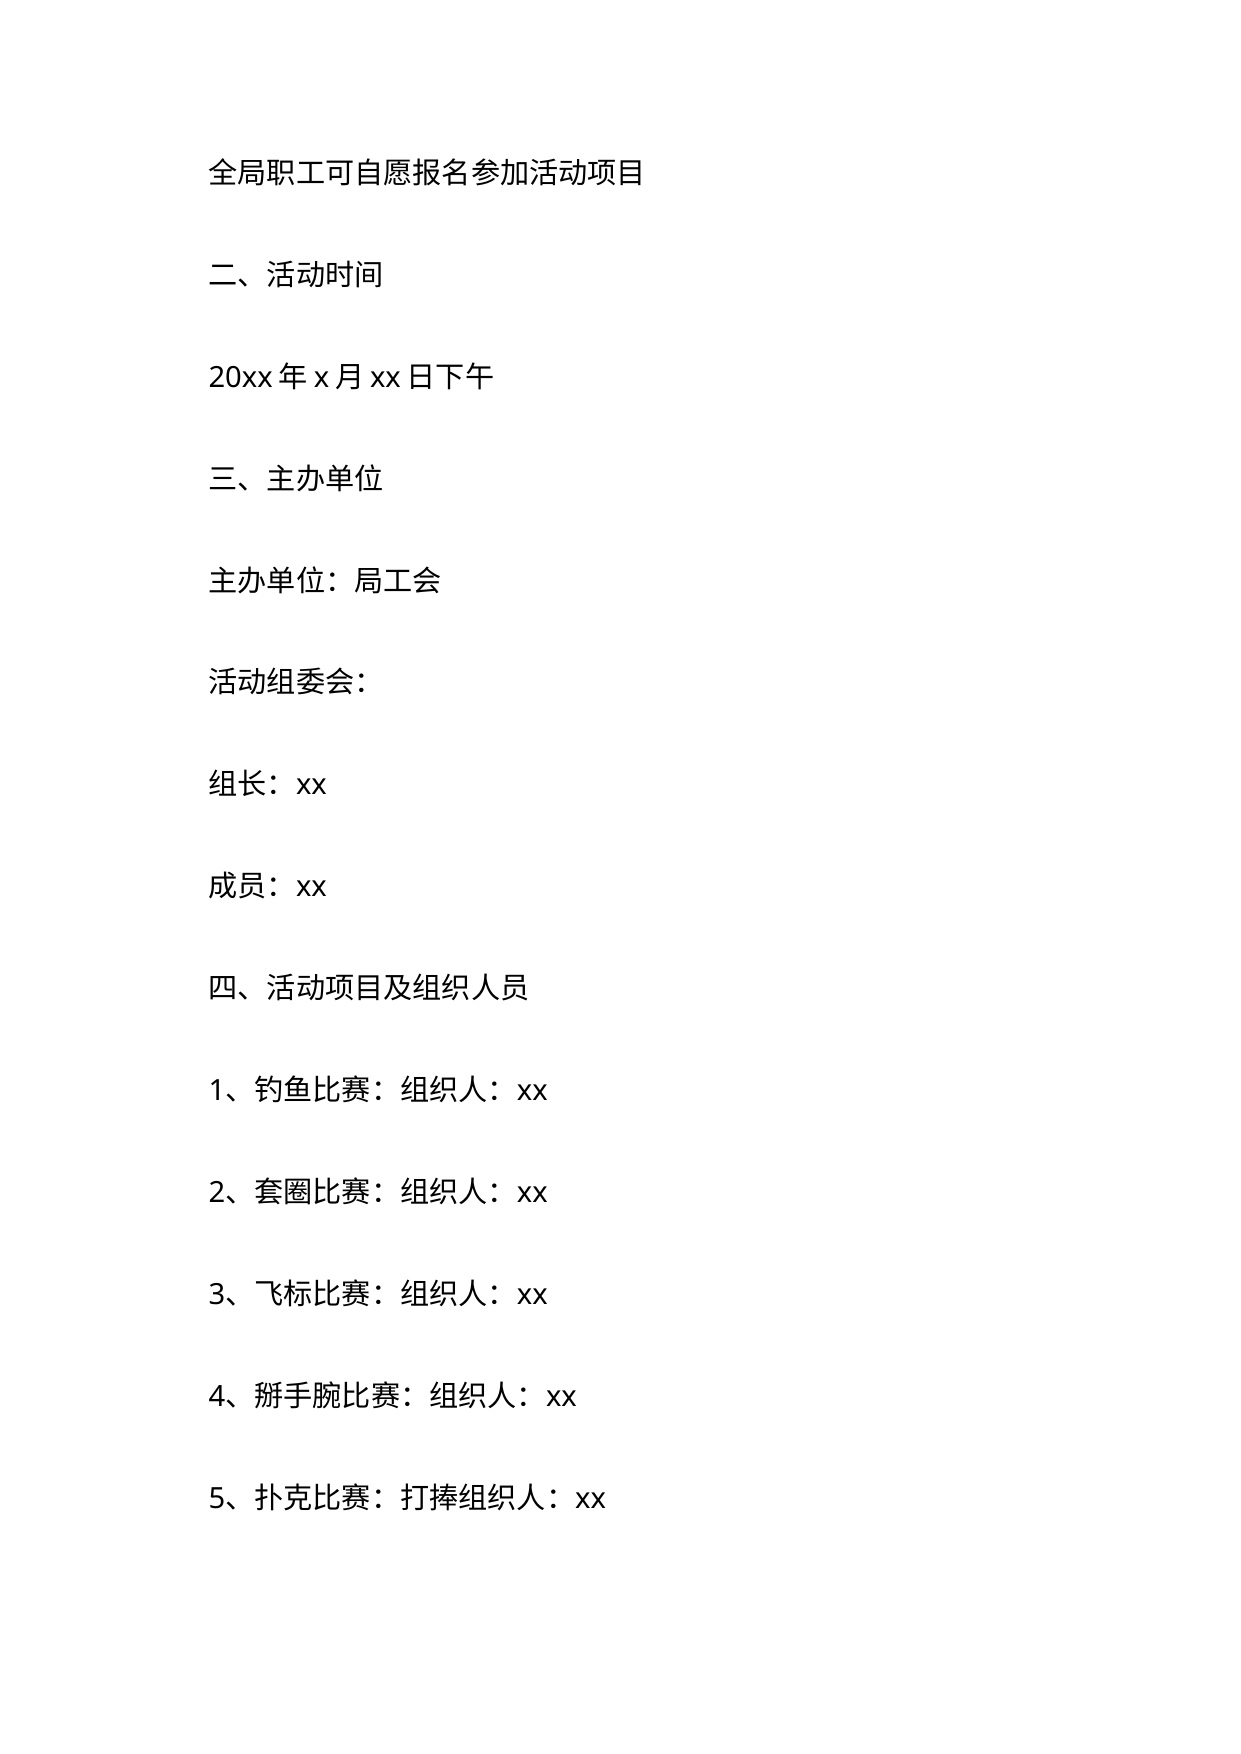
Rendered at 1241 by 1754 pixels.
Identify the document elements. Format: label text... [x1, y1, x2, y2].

text 20xx年x月xx日下午 [150, 353, 1090, 396]
text 5、扑克比赛：打捧组织人：xx [150, 1474, 1090, 1517]
text 组长：xx [150, 761, 1090, 803]
text 四、活动项目及组织人员 [150, 965, 1090, 1007]
text 三、主办单位 [150, 456, 1090, 498]
text 二、活动时间 [150, 252, 1090, 294]
text 活动组委会： [150, 659, 1090, 701]
text 3、飞标比赛：组织人：xx [150, 1271, 1090, 1313]
text 4、掰手腕比赛：组织人：xx [150, 1372, 1090, 1415]
text 2、套圈比赛：组织人：xx [150, 1168, 1090, 1211]
text 主办单位：局工会 [150, 557, 1090, 599]
text 1、钓鱼比赛：组织人：xx [150, 1067, 1090, 1109]
text 全局职工可自愿报名参加活动项目 [150, 150, 1090, 192]
text 成员：xx [150, 863, 1090, 905]
